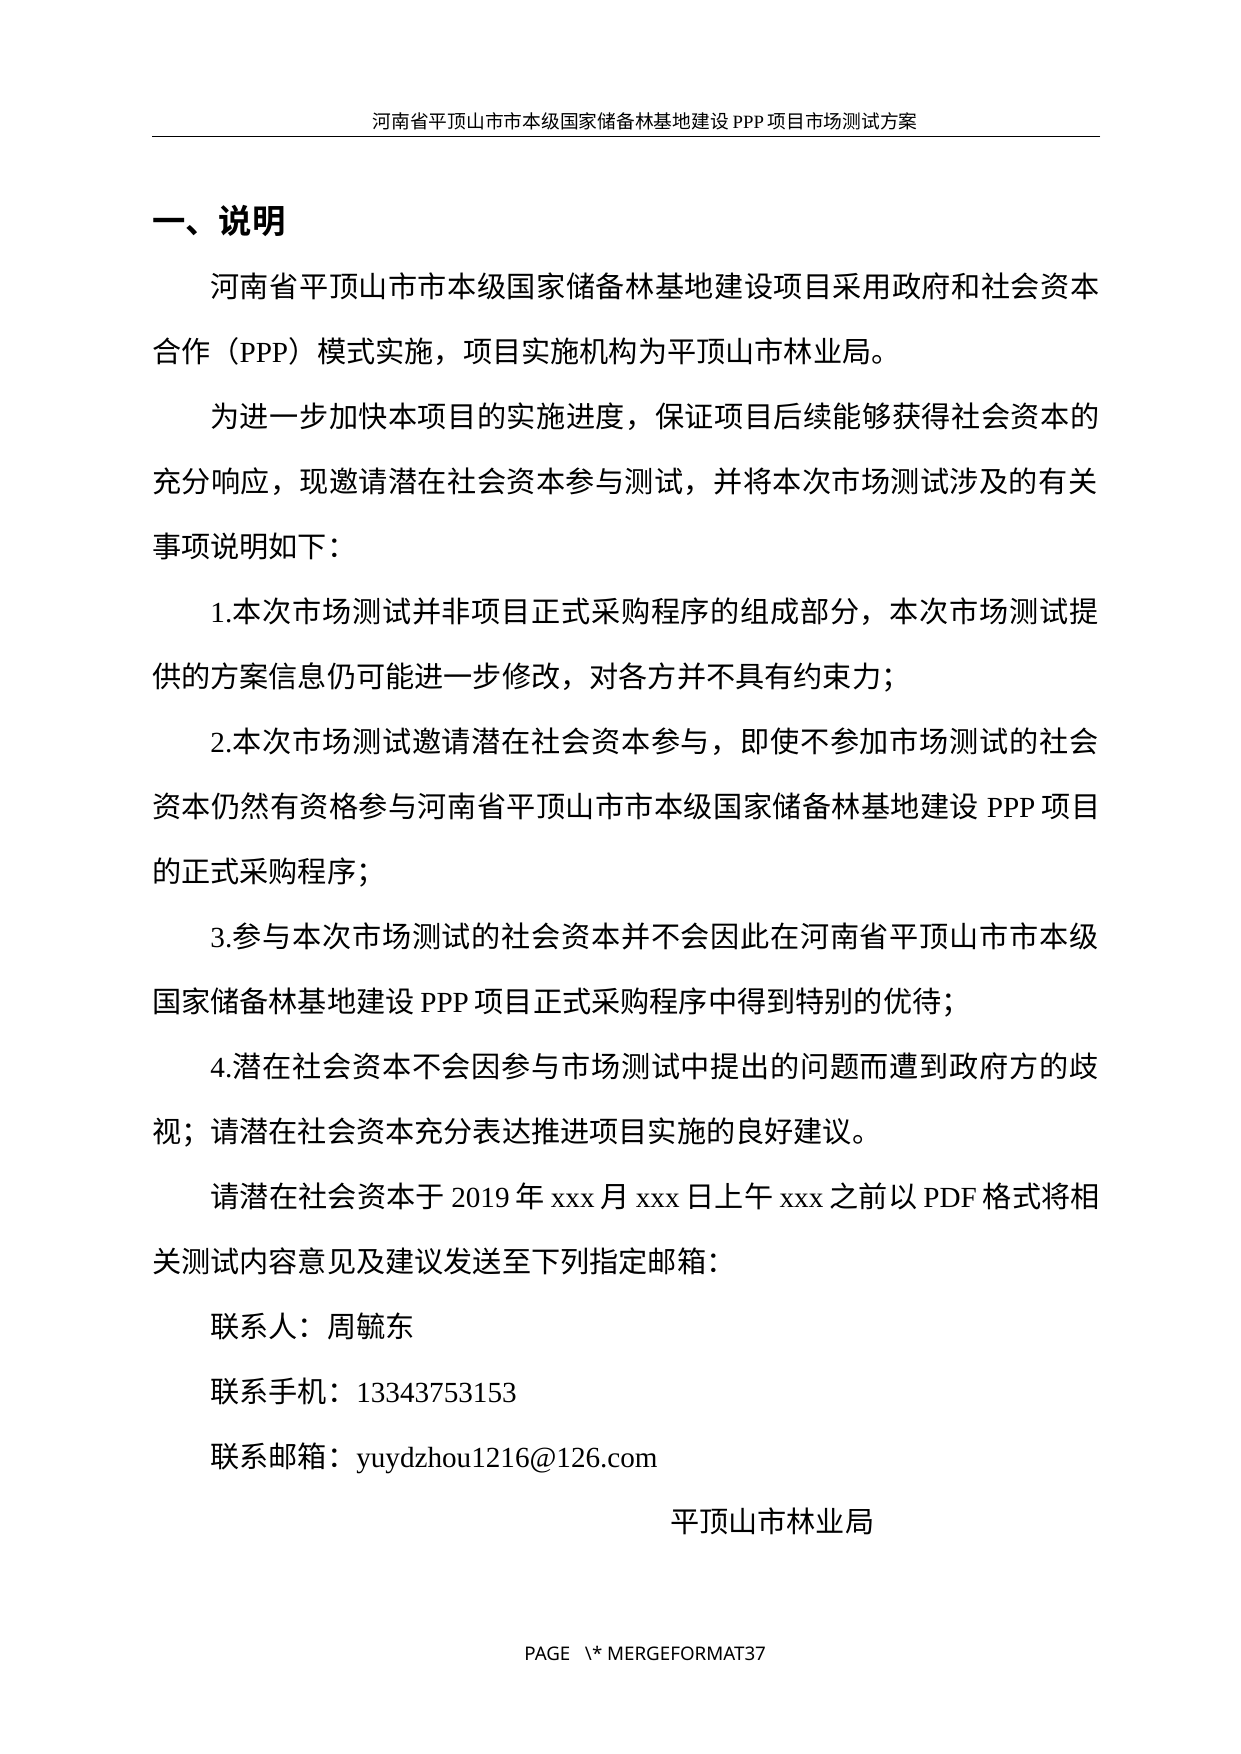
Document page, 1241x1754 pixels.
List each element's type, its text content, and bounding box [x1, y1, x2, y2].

text 为进一步加快本项目的实施进度，保证项目后续能够获得社会资本的充分响应，现邀请潜在社会资本参与测试，并将本次市场测试涉及的有关事项说明如下： [152, 382, 1100, 577]
text 河南省平顶山市市本级国家储备林基地建设项目采用政府和社会资本合作（PPP）模式实施，项目实施机构为平顶山市林业局。 [152, 252, 1100, 382]
text 平顶山市林业局 [152, 1487, 1100, 1552]
text 1.本次市场测试并非项目正式采购程序的组成部分，本次市场测试提供的方案信息仍可能进一步修改，对各方并不具有约束力； [152, 577, 1100, 707]
text 3.参与本次市场测试的社会资本并不会因此在河南省平顶山市市本级国家储备林基地建设PPP项目正式采购程序中得到特别的优待； [152, 902, 1100, 1032]
text 联系人：周毓东 [152, 1292, 1100, 1357]
text 4.潜在社会资本不会因参与市场测试中提出的问题而遭到政府方的歧视；请潜在社会资本充分表达推进项目实施的良好建议。 [152, 1032, 1100, 1162]
text 联系手机：13343753153 [152, 1357, 1100, 1422]
subtitle 一、说明 [152, 187, 1100, 252]
text 请潜在社会资本于2019年xxx月xxx日上午xxx之前以PDF格式将相关测试内容意见及建议发送至下列指定邮箱： [152, 1162, 1100, 1292]
text 2.本次市场测试邀请潜在社会资本参与，即使不参加市场测试的社会资本仍然有资格参与河南省平顶山市市本级国家储备林基地建设PPP项目的正式采购程序； [152, 707, 1100, 902]
text 联系邮箱：yuydzhou1216@126.com [152, 1422, 1100, 1487]
